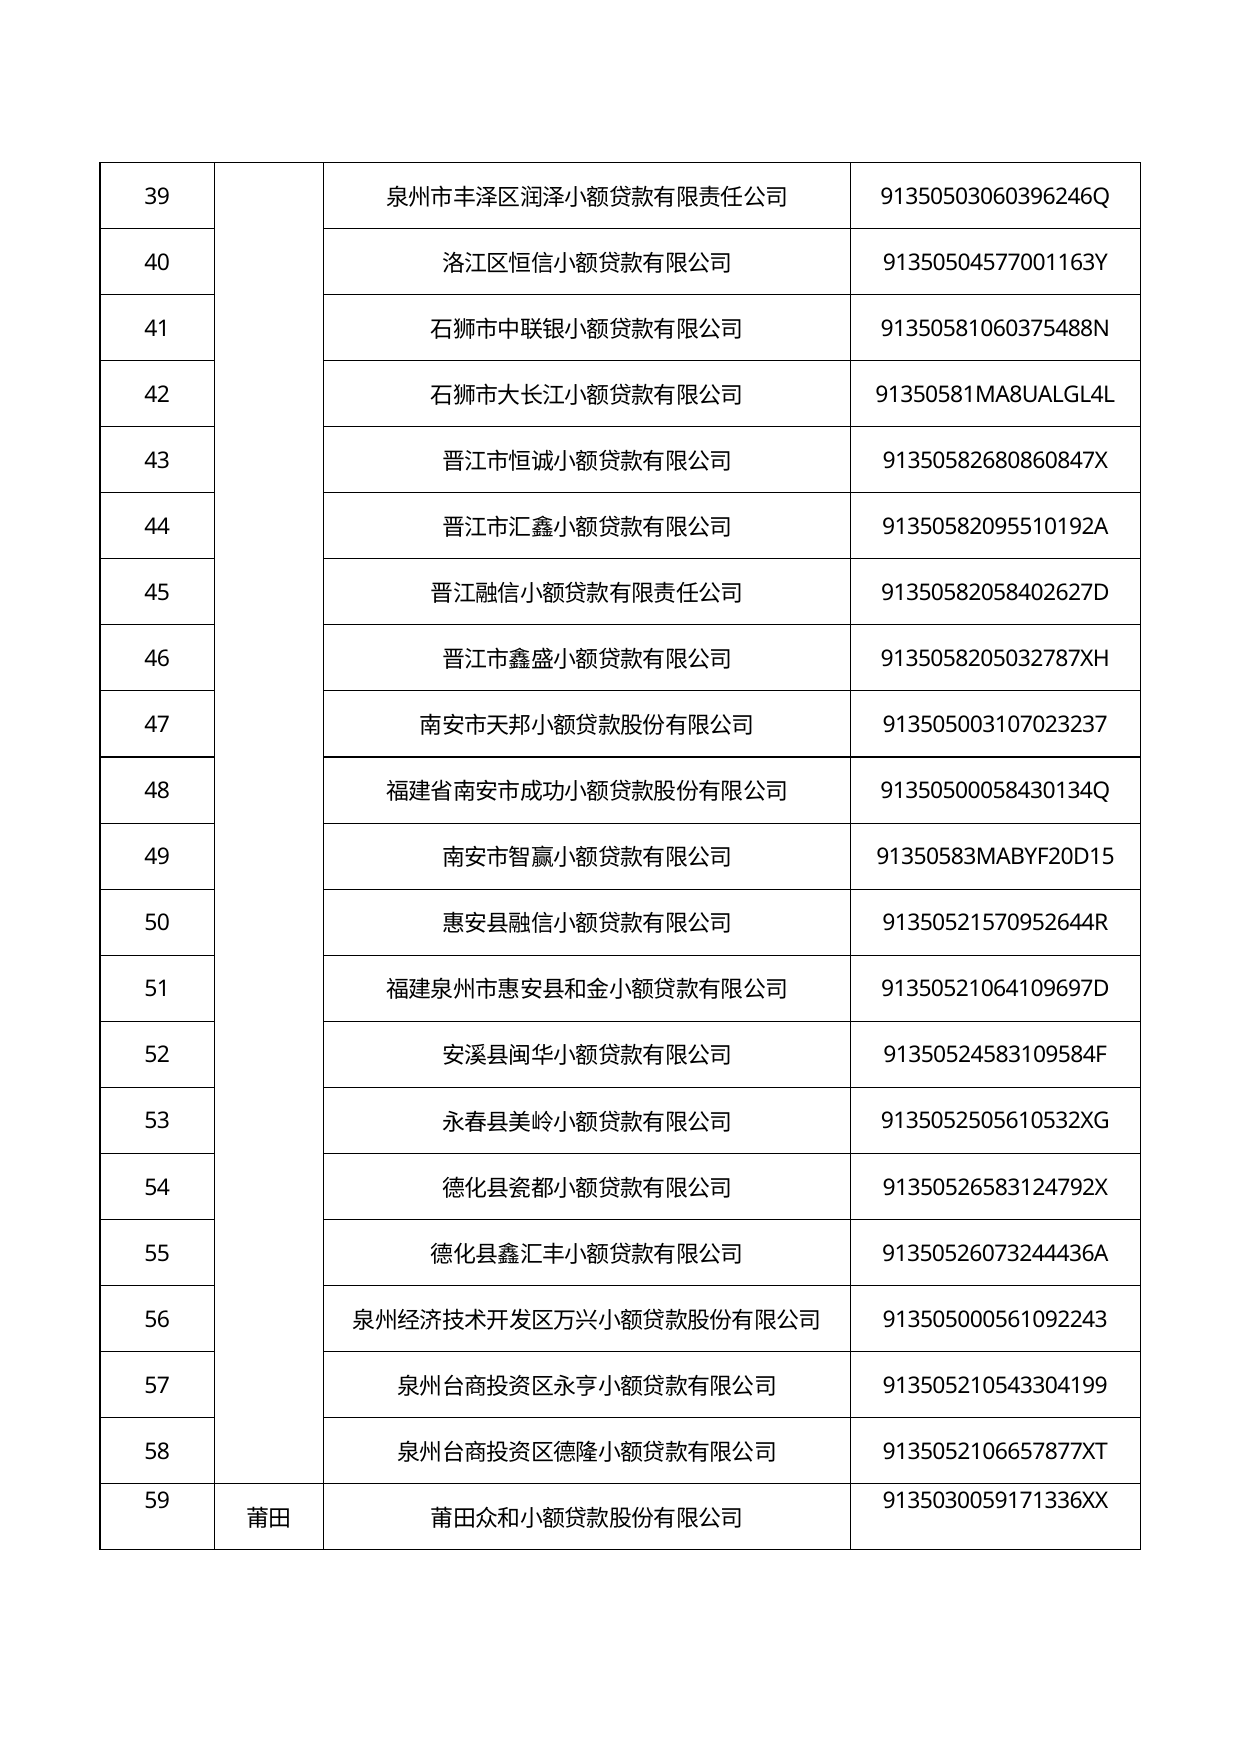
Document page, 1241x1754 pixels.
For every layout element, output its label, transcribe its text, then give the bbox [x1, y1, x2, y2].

table_cell 91350504577001163Y [851, 229, 1140, 294]
table_cell 41 [101, 295, 214, 360]
table_cell 晋江市恒诚小额贷款有限公司 [324, 427, 850, 492]
table_cell 德化县瓷都小额贷款有限公司 [324, 1154, 850, 1219]
table_cell 39 [101, 163, 214, 228]
table_cell 福建泉州市惠安县和金小额贷款有限公司 [324, 956, 850, 1021]
table_cell 9135030059171336XX [851, 1484, 1140, 1549]
table_cell 91350582680860847X [851, 427, 1140, 492]
table_cell 9135058205032787XH [851, 625, 1140, 690]
table_cell 莆田众和小额贷款股份有限公司 [324, 1484, 850, 1549]
table_cell 48 [101, 758, 214, 822]
table_cell 9135052106657877XT [851, 1418, 1140, 1483]
table_cell 泉州市丰泽区润泽小额贷款有限责任公司 [324, 163, 850, 228]
table_cell 56 [101, 1286, 214, 1351]
table_cell 42 [101, 361, 214, 426]
table_cell 43 [101, 427, 214, 492]
table_cell 52 [101, 1022, 214, 1087]
table_cell 53 [101, 1088, 214, 1153]
table_cell 晋江融信小额贷款有限责任公司 [324, 559, 850, 624]
table_cell 913505003107023237 [851, 691, 1140, 756]
table_cell 91350503060396246Q [851, 163, 1140, 228]
table_cell 惠安县融信小额贷款有限公司 [324, 890, 850, 954]
table_cell 50 [101, 890, 214, 954]
table_cell 44 [101, 493, 214, 558]
table_cell 泉州经济技术开发区万兴小额贷款股份有限公司 [324, 1286, 850, 1351]
table_cell 91350524583109584F [851, 1022, 1140, 1087]
table_cell 59 [101, 1484, 214, 1549]
table_cell 913505210543304199 [851, 1352, 1140, 1417]
table_cell 泉州台商投资区永亨小额贷款有限公司 [324, 1352, 850, 1417]
table_cell 晋江市鑫盛小额贷款有限公司 [324, 625, 850, 690]
table_cell 51 [101, 956, 214, 1021]
table_cell 洛江区恒信小额贷款有限公司 [324, 229, 850, 294]
table_cell 55 [101, 1220, 214, 1285]
table_cell 南安市天邦小额贷款股份有限公司 [324, 691, 850, 756]
table_cell 45 [101, 559, 214, 624]
table_cell 福建省南安市成功小额贷款股份有限公司 [324, 758, 850, 822]
table_cell 46 [101, 625, 214, 690]
table_cell 永春县美岭小额贷款有限公司 [324, 1088, 850, 1153]
table_cell 91350521064109697D [851, 956, 1140, 1021]
table_cell 40 [101, 229, 214, 294]
table_cell 91350581MA8UALGL4L [851, 361, 1140, 426]
table_cell 913505000561092243 [851, 1286, 1140, 1351]
table_cell 91350526583124792X [851, 1154, 1140, 1219]
table_cell 莆田 [215, 1484, 323, 1549]
table_cell 91350526073244436A [851, 1220, 1140, 1285]
table_cell 石狮市中联银小额贷款有限公司 [324, 295, 850, 360]
table_cell 91350583MABYF20D15 [851, 824, 1140, 888]
table_cell 91350500058430134Q [851, 758, 1140, 822]
table_cell 南安市智赢小额贷款有限公司 [324, 824, 850, 888]
table_cell 德化县鑫汇丰小额贷款有限公司 [324, 1220, 850, 1285]
table_cell 安溪县闽华小额贷款有限公司 [324, 1022, 850, 1087]
table_cell 91350581060375488N [851, 295, 1140, 360]
table_cell 57 [101, 1352, 214, 1417]
table_cell 9135052505610532XG [851, 1088, 1140, 1153]
table_cell 54 [101, 1154, 214, 1219]
table_cell 91350582095510192A [851, 493, 1140, 558]
table_cell 47 [101, 691, 214, 756]
table_cell 晋江市汇鑫小额贷款有限公司 [324, 493, 850, 558]
table_cell 49 [101, 824, 214, 888]
table_cell 泉州台商投资区德隆小额贷款有限公司 [324, 1418, 850, 1483]
table_cell 石狮市大长江小额贷款有限公司 [324, 361, 850, 426]
table_cell 91350582058402627D [851, 559, 1140, 624]
table_cell 91350521570952644R [851, 890, 1140, 954]
table_cell 58 [101, 1418, 214, 1483]
